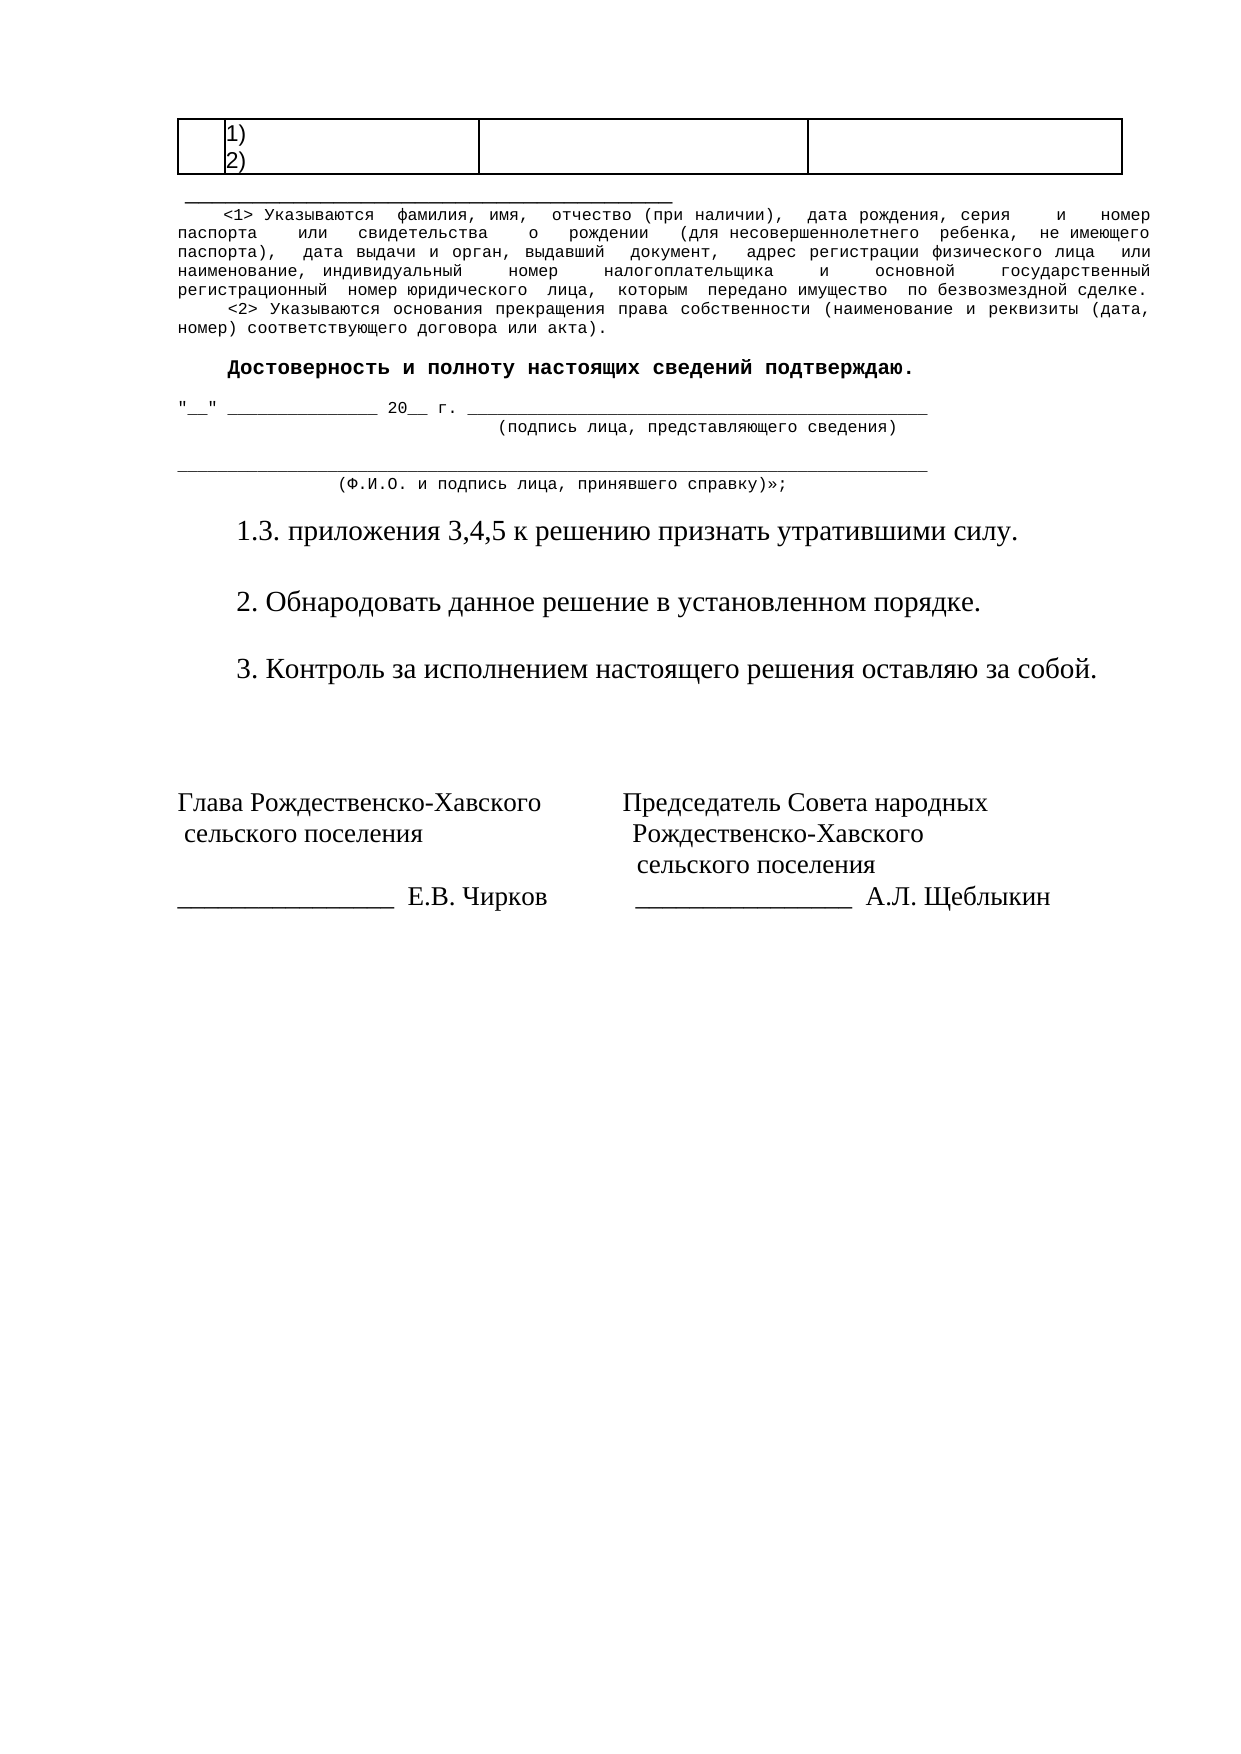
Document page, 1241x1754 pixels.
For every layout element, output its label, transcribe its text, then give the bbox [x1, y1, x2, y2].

table_cell [480, 120, 807, 173]
list приложения 3,4,5 к решению признать утратившими силу. [236, 513, 1152, 547]
text (Ф.И.О. и подпись лица, принявшего справку)»; [177, 475, 1152, 494]
text Достоверность и полноту настоящих сведений подтверждаю. [177, 357, 1152, 381]
text сельского поселения Рождественско-Хавского [177, 817, 1152, 849]
text <1> Указываются фамилия, имя, отчество (при наличии), дата рождения, серия и номер паспорта или свидетельства о рождении (для несовершеннолетнего ребенка, не имеющего паспорта), дата выдачи и орган, выдавший документ, адрес регистрации физического лица или наименование, индивидуальный номер налогоплательщика и основной государственный регистрационный номер юридического лица, которым передано имущество по безвозмездной сделке. [177, 206, 1152, 301]
text 3. Контроль за исполнением настоящего решения оставляю за собой. [177, 652, 1152, 685]
text сельского поселения [177, 849, 1152, 880]
text 2. Обнародовать данное решение в установленном порядке. [177, 584, 1152, 618]
text ________________ Е.В. Чирков ________________ А.Л. Щеблыкин [177, 880, 1152, 911]
text Глава Рождественско-Хавского Председатель Совета народных [177, 786, 1152, 817]
text (подпись лица, представляющего сведения) [177, 419, 1152, 438]
text "__" _______________ 20__ г. ______________________________________________ [177, 400, 1152, 419]
table_cell [809, 120, 1121, 173]
text ____________________________________ [177, 175, 1152, 206]
table_cell 4 [179, 120, 224, 173]
text ___________________________________________________________________________ [177, 456, 1152, 475]
text <2> Указываются основания прекращения права собственности (наименование и реквизиты (дата, номер) соответствующего договора или акта). [177, 301, 1152, 338]
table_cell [226, 120, 478, 173]
